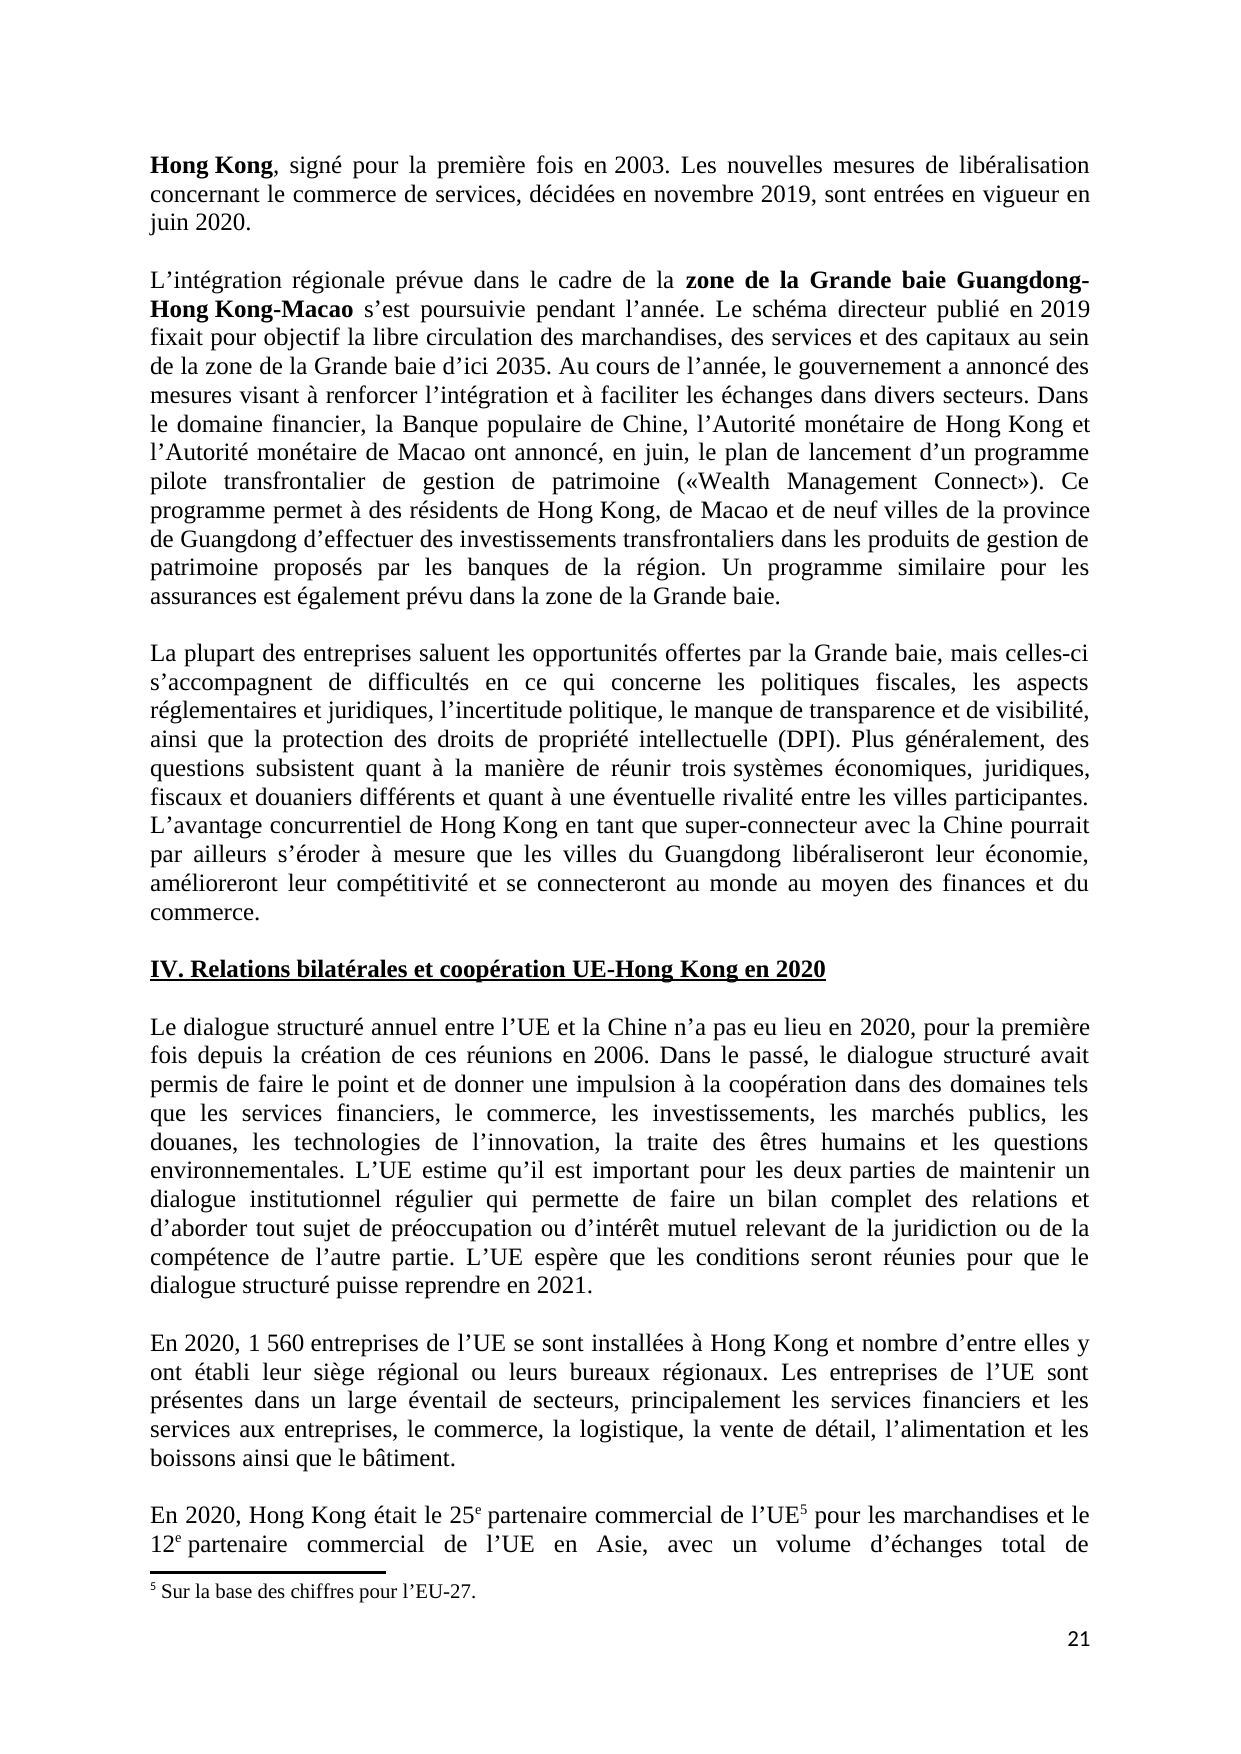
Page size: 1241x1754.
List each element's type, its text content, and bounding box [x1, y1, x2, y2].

text L’intégration régionale prévue dans le cadre de la zone de la Grande baie Guangdong-Hong Kong-Macao s’est poursuivie pendant l’année. Le schéma directeur publié en 2019 fixait pour objectif la libre circulation des marchandises, des services et des capitaux au sein de la zone de la Grande baie d’ici 2035. Au cours de l’année, le gouvernement a annoncé des mesures visant à renforcer l’intégration et à faciliter les échanges dans divers secteurs. Dans le domaine financier, la Banque populaire de Chine, l’Autorité monétaire de Hong Kong et l’Autorité monétaire de Macao ont annoncé, en juin, le plan de lancement d’un programme pilote transfrontalier de gestion de patrimoine («Wealth Management Connect»). Ce programme permet à des résidents de Hong Kong, de Macao et de neuf villes de la province de Guangdong d’effectuer des investissements transfrontaliers dans les produits de gestion de patrimoine proposés par les banques de la région. Un programme similaire pour les assurances est également prévu dans la zone de la Grande baie. [150, 265, 1090, 610]
text En 2020, 1 560 entreprises de l’UE se sont installées à Hong Kong et nombre d’entre elles y ont établi leur siège régional ou leurs bureaux régionaux. Les entreprises de l’UE sont présentes dans un large éventail de secteurs, principalement les services financiers et les services aux entreprises, le commerce, la logistique, la vente de détail, l’alimentation et les boissons ainsi que le bâtiment. [150, 1328, 1090, 1472]
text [150, 1501, 1090, 1558]
text Le dialogue structuré annuel entre l’UE et la Chine n’a pas eu lieu en 2020, pour la première fois depuis la création de ces réunions en 2006. Dans le passé, le dialogue structuré avait permis de faire le point et de donner une impulsion à la coopération dans des domaines tels que les services financiers, le commerce, les investissements, les marchés publics, les douanes, les technologies de l’innovation, la traite des êtres humains et les questions environnementales. L’UE estime qu’il est important pour les deux parties de maintenir un dialogue institutionnel régulier qui permette de faire un bilan complet des relations et d’aborder tout sujet de préoccupation ou d’intérêt mutuel relevant de la juridiction ou de la compétence de l’autre partie. L’UE espère que les conditions seront réunies pour que le dialogue structuré puisse reprendre en 2021. [150, 1012, 1090, 1299]
text IV. Relations bilatérales et coopération UE-Hong Kong en 2020 [150, 954, 1090, 983]
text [150, 150, 1090, 236]
text La plupart des entreprises saluent les opportunités offertes par la Grande baie, mais celles-ci s’accompagnent de difficultés en ce qui concerne les politiques fiscales, les aspects réglementaires et juridiques, l’incertitude politique, le manque de transparence et de visibilité, ainsi que la protection des droits de propriété intellectuelle (DPI). Plus généralement, des questions subsistent quant à la manière de réunir trois systèmes économiques, juridiques, fiscaux et douaniers différents et quant à une éventuelle rivalité entre les villes participantes. L’avantage concurrentiel de Hong Kong en tant que super-connecteur avec la Chine pourrait par ailleurs s’éroder à mesure que les villes du Guangdong libéraliseront leur économie, amélioreront leur compétitivité et se connecteront au monde au moyen des finances et du commerce. [150, 638, 1090, 926]
